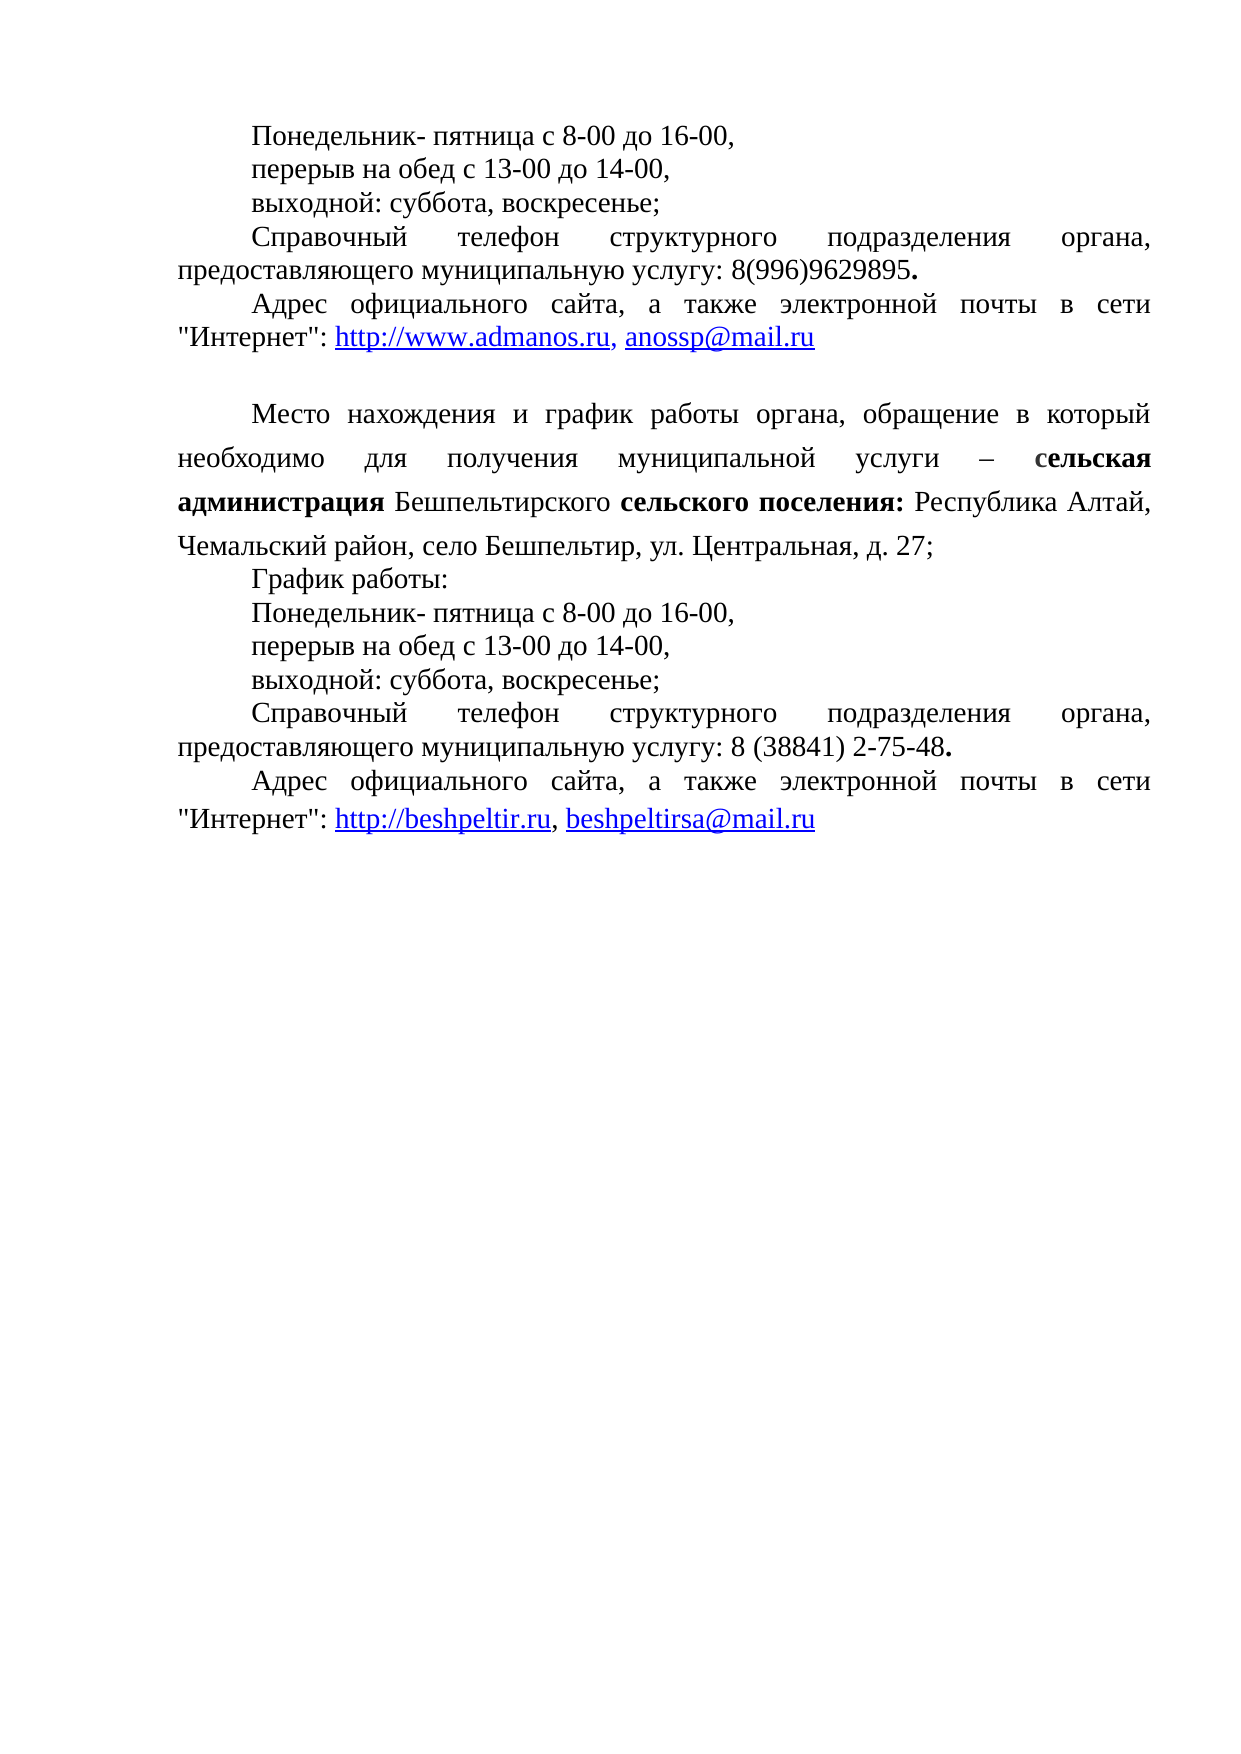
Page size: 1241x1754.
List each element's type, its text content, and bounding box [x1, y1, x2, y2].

text выходной: суббота, воскресенье; [177, 185, 1152, 219]
text Адрес официального сайта, а также электронной почты в сети "Интернет": http://beshpeltir.ru, beshpeltirsa@mail.ru [177, 763, 1152, 835]
subtitle Место нахождения и график работы органа, обращение в который необходимо для получения муниципальной услуги – сельская администрация Бешпельтирского сельского поселения: Республика Алтай, Чемальский район, село Бешпельтир, ул. Центральная, д. 27; [177, 386, 1152, 561]
text Справочный телефон структурного подразделения органа, предоставляющего муниципальную услугу: 8(996)9629895. [177, 219, 1152, 286]
text перерыв на обед с 13-00 до 14-00, [177, 152, 1152, 185]
text Понедельник- пятница с 8-00 до 16-00, [177, 595, 1152, 628]
text Адрес официального сайта, а также электронной почты в сети "Интернет": http://www.admanos.ru, anossp@mail.ru [177, 286, 1152, 353]
text перерыв на обед с 13-00 до 14-00, [177, 628, 1152, 662]
text График работы: [177, 561, 1152, 595]
text выходной: суббота, воскресенье; [177, 662, 1152, 696]
text Справочный телефон структурного подразделения органа, предоставляющего муниципальную услугу: 8 (38841) 2-75-48. [177, 696, 1152, 763]
text Понедельник- пятница с 8-00 до 16-00, [177, 118, 1152, 152]
